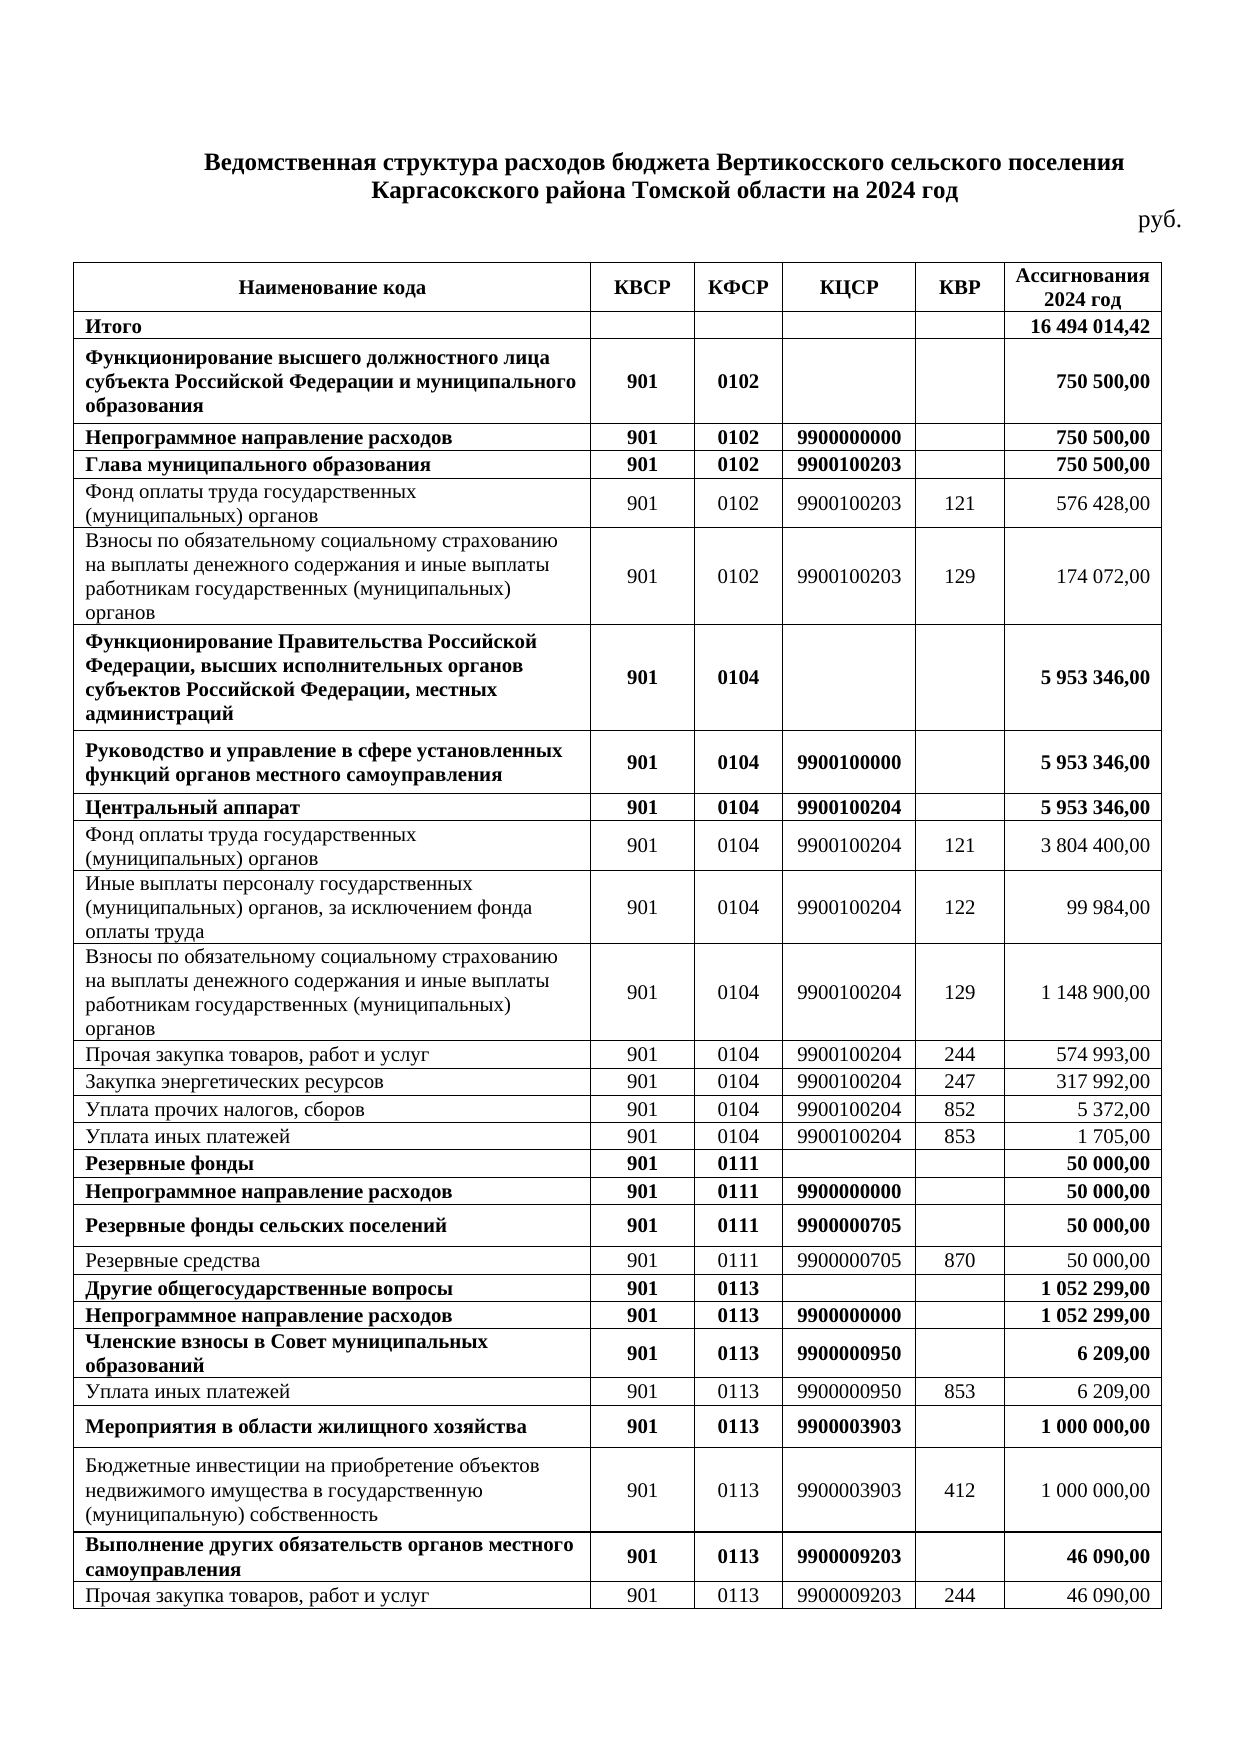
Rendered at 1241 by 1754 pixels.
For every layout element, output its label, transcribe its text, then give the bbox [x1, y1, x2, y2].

table_cell [783, 1150, 915, 1177]
table_cell 901 [591, 1178, 694, 1204]
table_cell 0104 [695, 794, 782, 820]
table_cell 901 [591, 339, 694, 423]
table_cell 901 [591, 1041, 694, 1067]
table_cell 0111 [695, 1205, 782, 1246]
table_cell [916, 451, 1004, 477]
table_cell 901 [591, 944, 694, 1040]
table_cell 901 [591, 1378, 694, 1404]
table_cell 6 209,00 [1005, 1378, 1161, 1404]
table_cell 901 [591, 479, 694, 527]
table_cell [916, 625, 1004, 730]
table_cell 0113 [695, 1378, 782, 1404]
table_cell 317 992,00 [1005, 1069, 1161, 1095]
table_header Ассигнования 2024 год [1005, 263, 1161, 311]
table_header КФСР [695, 263, 782, 311]
table_cell 99 984,00 [1005, 871, 1161, 943]
table_cell 901 [591, 424, 694, 450]
table_cell 16 494 014,42 [1005, 312, 1161, 338]
table_cell [916, 1533, 1004, 1581]
table_cell 901 [591, 1205, 694, 1246]
table_cell Фонд оплаты труда государственных (муниципальных) органов [74, 479, 590, 527]
table_cell 901 [591, 1406, 694, 1447]
table_cell 576 428,00 [1005, 479, 1161, 527]
table_cell 9900000705 [783, 1247, 915, 1273]
table_cell [916, 1150, 1004, 1177]
table_header Наименование кода [74, 263, 590, 311]
table_cell 852 [916, 1096, 1004, 1122]
table_cell 9900100203 [783, 479, 915, 527]
table_header КЦСР [783, 263, 915, 311]
table_cell Непрограммное направление расходов [74, 1178, 590, 1204]
table_cell 901 [591, 625, 694, 730]
table_cell 0102 [695, 424, 782, 450]
table_cell 750 500,00 [1005, 339, 1161, 423]
table_cell 0113 [695, 1448, 782, 1531]
table_cell 901 [591, 1275, 694, 1301]
table_cell 5 372,00 [1005, 1096, 1161, 1122]
table_cell 50 000,00 [1005, 1150, 1161, 1177]
table_cell [916, 1406, 1004, 1447]
text Каргасокского района Томской области на 2024 год [148, 176, 1182, 204]
table_cell [916, 1329, 1004, 1377]
table_header КВР [916, 263, 1004, 311]
table_cell 9900003903 [783, 1448, 915, 1531]
table_cell [783, 312, 915, 338]
table_cell 0113 [695, 1582, 782, 1608]
table_cell 9900100203 [783, 528, 915, 624]
table_cell [916, 339, 1004, 423]
table_cell Непрограммное направление расходов [74, 1302, 590, 1328]
table_cell [591, 312, 694, 338]
table_cell 244 [916, 1582, 1004, 1608]
table_cell [783, 1275, 915, 1301]
table_cell [916, 312, 1004, 338]
table_cell Уплата прочих налогов, сборов [74, 1096, 590, 1122]
table_cell 0102 [695, 451, 782, 477]
table_cell 0104 [695, 944, 782, 1040]
table_cell 5 953 346,00 [1005, 794, 1161, 820]
table_cell 0104 [695, 1096, 782, 1122]
text Ведомственная структура расходов бюджета Вертикосского сельского поселения [148, 147, 1181, 176]
table_cell 46 090,00 [1005, 1582, 1161, 1608]
table_cell Прочая закупка товаров, работ и услуг [74, 1582, 590, 1608]
table_cell 901 [591, 871, 694, 943]
table_cell 901 [591, 1582, 694, 1608]
table_cell 0104 [695, 1041, 782, 1067]
table_header КВСР [591, 263, 694, 311]
table_cell 901 [591, 731, 694, 793]
table_cell [916, 1302, 1004, 1328]
table_cell 750 500,00 [1005, 424, 1161, 450]
table_cell 9900100203 [783, 451, 915, 477]
table_cell [916, 424, 1004, 450]
table_cell 853 [916, 1378, 1004, 1404]
table_cell Непрограммное направление расходов [74, 424, 590, 450]
table_cell 9900100204 [783, 1123, 915, 1149]
table_cell 901 [591, 1329, 694, 1377]
table_cell 0102 [695, 528, 782, 624]
table_cell 9900000000 [783, 1302, 915, 1328]
table_cell 0111 [695, 1247, 782, 1273]
table_cell 9900100204 [783, 871, 915, 943]
table_cell 0113 [695, 1406, 782, 1447]
table_cell 174 072,00 [1005, 528, 1161, 624]
text руб. [148, 204, 1182, 233]
table_cell Итого [74, 312, 590, 338]
table_cell 3 804 400,00 [1005, 821, 1161, 869]
table_cell Глава муниципального образования [74, 451, 590, 477]
table_cell 901 [591, 451, 694, 477]
table_cell 1 052 299,00 [1005, 1275, 1161, 1301]
table_cell 901 [591, 1150, 694, 1177]
table_cell Фонд оплаты труда государственных (муниципальных) органов [74, 821, 590, 869]
table_cell 574 993,00 [1005, 1041, 1161, 1067]
table_cell [916, 1178, 1004, 1204]
table_cell Бюджетные инвестиции на приобретение объектов недвижимого имущества в государственную (муниципальную) собственность [74, 1448, 590, 1531]
table_cell Взносы по обязательному социальному страхованию на выплаты денежного содержания и иные выплаты работникам государственных (муниципальных) органов [74, 944, 590, 1040]
table_cell 9900100204 [783, 944, 915, 1040]
table_cell 247 [916, 1069, 1004, 1095]
table_cell 244 [916, 1041, 1004, 1067]
table_cell 1 000 000,00 [1005, 1448, 1161, 1531]
table_cell [783, 625, 915, 730]
table_cell 0102 [695, 479, 782, 527]
table_cell 129 [916, 528, 1004, 624]
table_cell 870 [916, 1247, 1004, 1273]
table_cell Закупка энергетических ресурсов [74, 1069, 590, 1095]
table_cell [916, 1275, 1004, 1301]
table_cell 901 [591, 1448, 694, 1531]
table_cell 853 [916, 1123, 1004, 1149]
table_cell 0104 [695, 821, 782, 869]
table_cell 1 052 299,00 [1005, 1302, 1161, 1328]
table_cell Иные выплаты персоналу государственных (муниципальных) органов, за исключением фонда оплаты труда [74, 871, 590, 943]
table_cell 1 000 000,00 [1005, 1406, 1161, 1447]
table_cell Центральный аппарат [74, 794, 590, 820]
table_cell [916, 1205, 1004, 1246]
table_cell 901 [591, 821, 694, 869]
table_cell 50 000,00 [1005, 1247, 1161, 1273]
table_cell 0104 [695, 625, 782, 730]
table_cell 0104 [695, 731, 782, 793]
table_cell 9900009203 [783, 1582, 915, 1608]
table_cell 0111 [695, 1178, 782, 1204]
table_cell 0113 [695, 1302, 782, 1328]
table_cell 901 [591, 1069, 694, 1095]
table_cell Членские взносы в Совет муниципальных образований [74, 1329, 590, 1377]
table_cell 9900000950 [783, 1378, 915, 1404]
table_cell 1 705,00 [1005, 1123, 1161, 1149]
table_cell 50 000,00 [1005, 1178, 1161, 1204]
table_cell 0104 [695, 1069, 782, 1095]
table_cell Резервные средства [74, 1247, 590, 1273]
table_cell 121 [916, 479, 1004, 527]
table_cell 901 [591, 1096, 694, 1122]
table_cell 9900100204 [783, 1096, 915, 1122]
table_cell 9900000950 [783, 1329, 915, 1377]
table_cell [783, 339, 915, 423]
table_cell 0104 [695, 1123, 782, 1149]
table_cell 5 953 346,00 [1005, 731, 1161, 793]
table_cell 0111 [695, 1150, 782, 1177]
table_cell 901 [591, 1533, 694, 1581]
table_cell Другие общегосударственные вопросы [74, 1275, 590, 1301]
table_cell 9900100204 [783, 1069, 915, 1095]
table_cell 46 090,00 [1005, 1533, 1161, 1581]
table_cell 9900000000 [783, 424, 915, 450]
table_cell 9900100204 [783, 821, 915, 869]
table_cell 9900009203 [783, 1533, 915, 1581]
table_cell 0113 [695, 1275, 782, 1301]
table_cell 9900000705 [783, 1205, 915, 1246]
table_cell Взносы по обязательному социальному страхованию на выплаты денежного содержания и иные выплаты работникам государственных (муниципальных) органов [74, 528, 590, 624]
table_cell [916, 731, 1004, 793]
table_cell 901 [591, 1302, 694, 1328]
table_cell Уплата иных платежей [74, 1123, 590, 1149]
table_cell 129 [916, 944, 1004, 1040]
table_cell Функционирование Правительства Российской Федерации, высших исполнительных органов субъектов Российской Федерации, местных администраций [74, 625, 590, 730]
table_cell 5 953 346,00 [1005, 625, 1161, 730]
table_cell 1 148 900,00 [1005, 944, 1161, 1040]
table_cell Прочая закупка товаров, работ и услуг [74, 1041, 590, 1067]
table_cell 901 [591, 1247, 694, 1273]
table_cell 9900100204 [783, 1041, 915, 1067]
table_cell Уплата иных платежей [74, 1378, 590, 1404]
table_cell 0113 [695, 1329, 782, 1377]
table_cell 901 [591, 528, 694, 624]
table_cell Резервные фонды сельских поселений [74, 1205, 590, 1246]
table_cell 121 [916, 821, 1004, 869]
table_cell 9900003903 [783, 1406, 915, 1447]
table_cell 6 209,00 [1005, 1329, 1161, 1377]
table_cell 0102 [695, 339, 782, 423]
table_cell 0104 [695, 871, 782, 943]
table_cell [916, 794, 1004, 820]
table_cell Мероприятия в области жилищного хозяйства [74, 1406, 590, 1447]
table_cell 50 000,00 [1005, 1205, 1161, 1246]
table_cell 9900100000 [783, 731, 915, 793]
table_cell 901 [591, 1123, 694, 1149]
table_cell [695, 312, 782, 338]
table_cell 122 [916, 871, 1004, 943]
table_cell 9900000000 [783, 1178, 915, 1204]
table_cell 412 [916, 1448, 1004, 1531]
table_cell 0113 [695, 1533, 782, 1581]
table_cell 9900100204 [783, 794, 915, 820]
table_cell 901 [591, 794, 694, 820]
table_cell 750 500,00 [1005, 451, 1161, 477]
table_cell Функционирование высшего должностного лица субъекта Российской Федерации и муниципального образования [74, 339, 590, 423]
table_cell Резервные фонды [74, 1150, 590, 1177]
table_cell Руководство и управление в сфере установленных функций органов местного самоуправления [74, 731, 590, 793]
table_cell Выполнение других обязательств органов местного самоуправления [74, 1533, 590, 1581]
